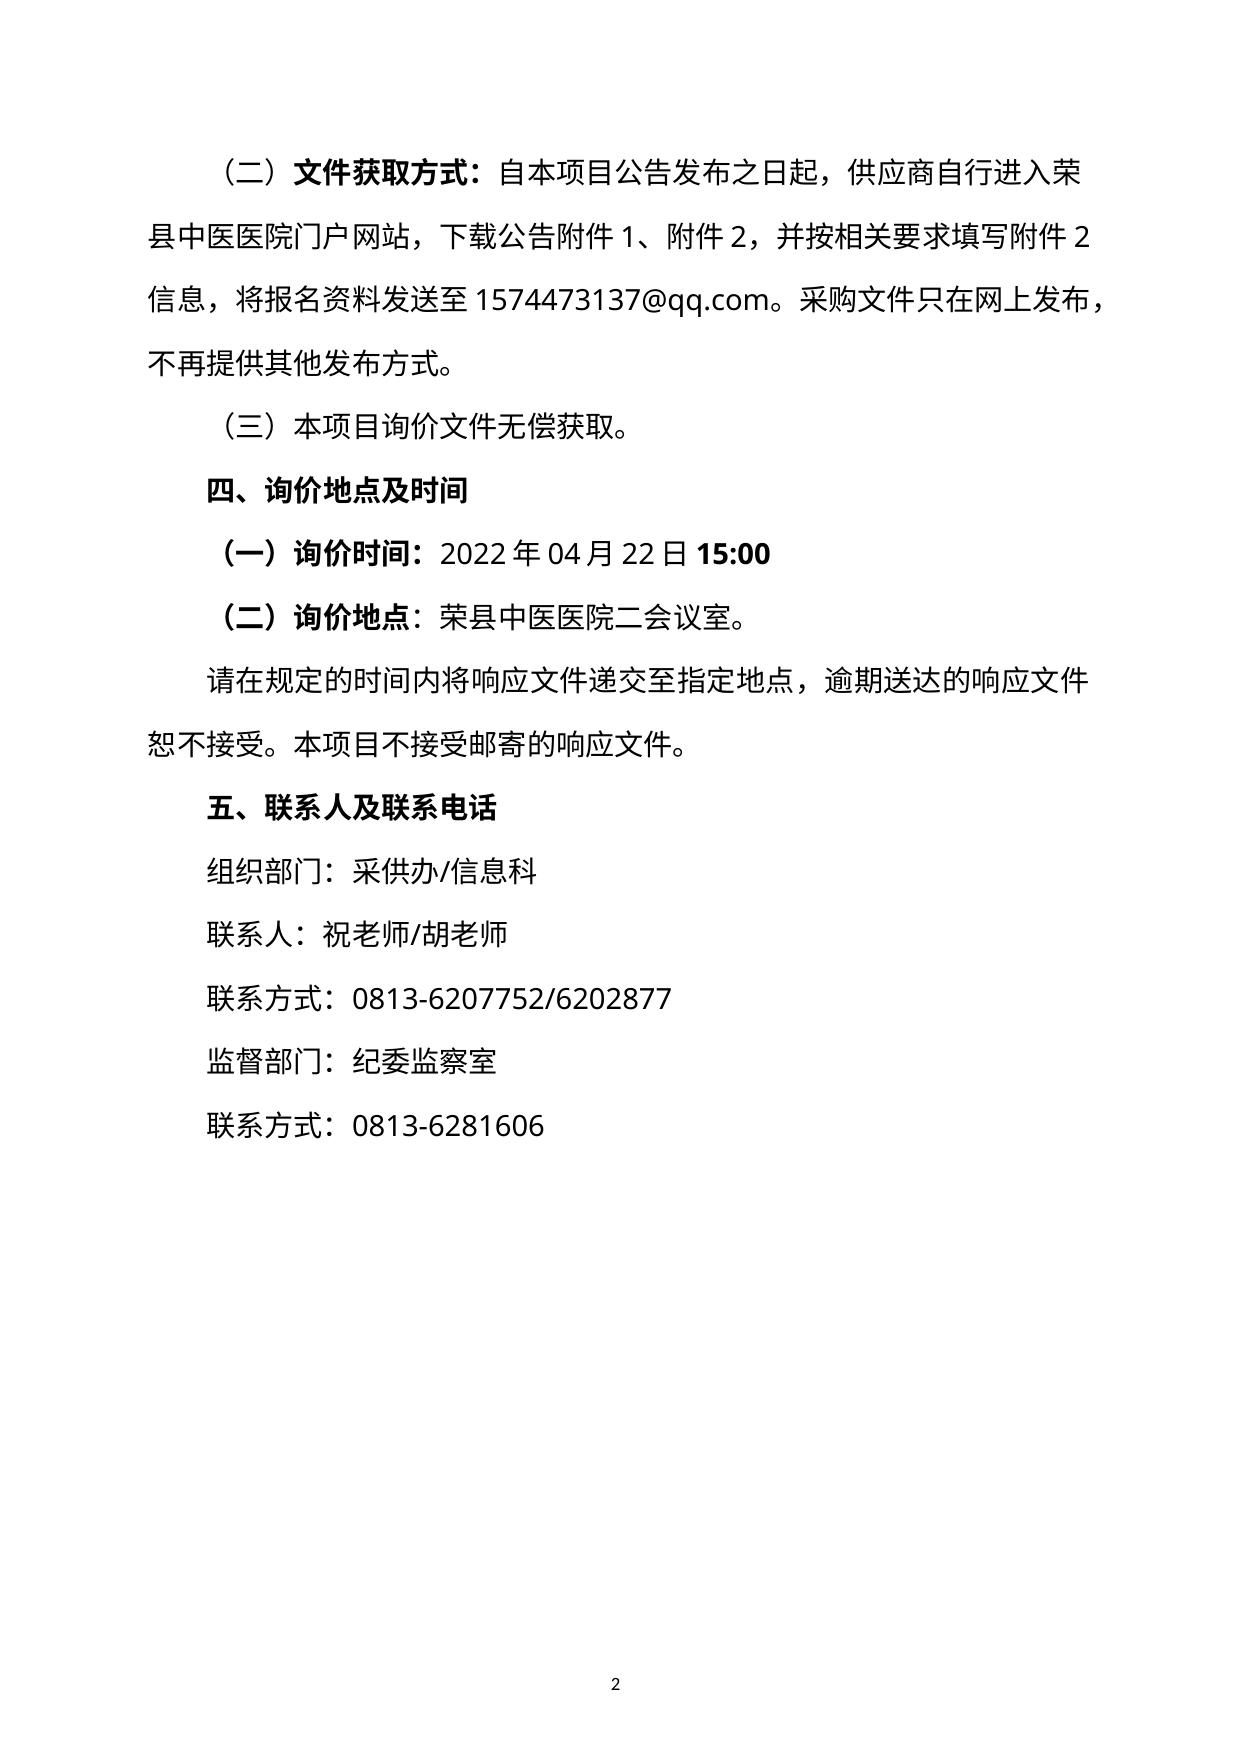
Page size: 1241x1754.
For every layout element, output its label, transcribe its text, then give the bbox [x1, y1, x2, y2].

text 监督部门：纪委监察室 [148, 1039, 1092, 1081]
text （二）文件获取方式：自本项目公告发布之日起，供应商自行进入荣县中医医院门户网站，下载公告附件1、附件2，并按相关要求填写附件2信息，将报名资料发送至1574473137@qq.com。采购文件只在网上发布，不再提供其他发布方式。 [148, 150, 1092, 383]
text （二）询价地点：荣县中医医院二会议室。 [148, 594, 1092, 637]
text 联系方式：0813-6281606 [148, 1102, 1092, 1144]
text 联系人：祝老师/胡老师 [148, 912, 1092, 954]
text 请在规定的时间内将响应文件递交至指定地点，逾期送达的响应文件恕不接受。本项目不接受邮寄的响应文件。 [148, 658, 1092, 763]
text 组织部门：采供办/信息科 [148, 848, 1092, 891]
text 四、询价地点及时间 [148, 467, 1092, 510]
text 五、联系人及联系电话 [148, 785, 1092, 827]
text 联系方式：0813-6207752/6202877 [148, 975, 1092, 1018]
text （三）本项目询价文件无偿获取。 [148, 404, 1092, 446]
text （一）询价时间：2022年04月22日15:00 [148, 531, 1092, 573]
